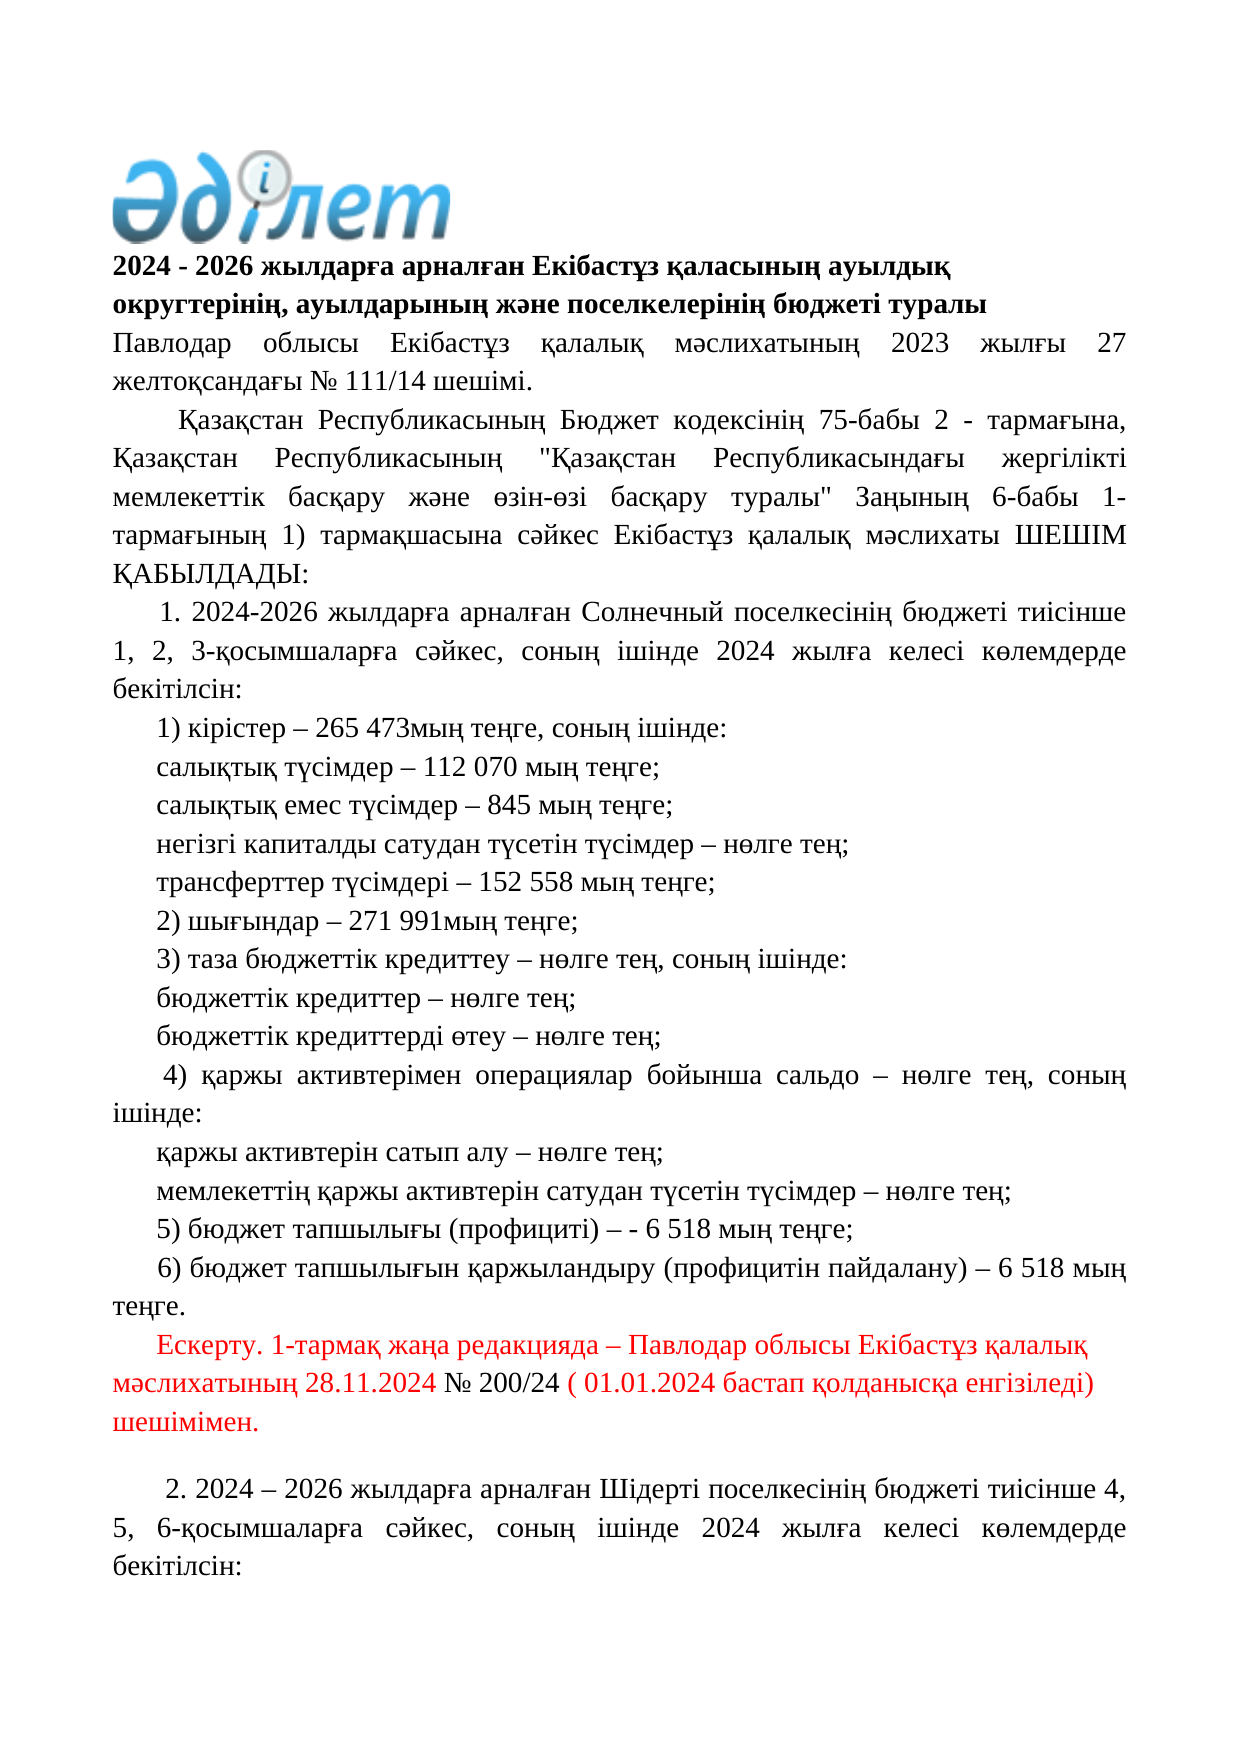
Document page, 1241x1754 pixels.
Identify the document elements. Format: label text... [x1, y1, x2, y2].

text 2) шығындар – 271 991мың теңге; [112, 903, 1128, 936]
text қаржы активтерін сатып алу – нөлге тең; [112, 1134, 1128, 1168]
text Ескерту. 1-тармақ жаңа редакцияда – Павлодар облысы Екібастұз қалалық мәслихатының 28.11.2024 № 200/24 ( 01.01.2024 бастап қолданысқа енгізіледі) шешімімен. [112, 1327, 1128, 1468]
text трансферттер түсімдері – 152 558 мың теңге; [112, 864, 1128, 898]
text бюджеттік кредиттерді өтеу – нөлге тең; [112, 1018, 1128, 1052]
text мемлекеттің қаржы активтерін сатудан түсетін түсімдер – нөлге тең; [112, 1173, 1128, 1206]
text 2. 2024 – 2026 жылдарға арналған Шідерті поселкесінің бюджеті тиісінше 4, 5, 6-қосымшаларға сәйкес, соның ішінде 2024 жылға келесі көлемдерде бекітілсін: [112, 1471, 1128, 1582]
text бюджеттік кредиттер – нөлге тең; [112, 980, 1128, 1013]
text 5) бюджет тапшылығы (профициті) – - 6 518 мың теңге; [112, 1211, 1128, 1245]
text 4) қаржы активтерімен операциялар бойынша сальдо – нөлге тең, соның ішінде: [112, 1057, 1128, 1129]
text салықтық түсімдер – 112 070 мың теңге; [112, 749, 1128, 782]
text Павлодар облысы Екібастұз қалалық мәслихатының 2023 жылғы 27 желтоқсандағы № 111/14 шешімі. [112, 325, 1128, 397]
text 1) кірістер – 265 473мың теңге, соның ішінде: [112, 710, 1128, 744]
text Қазақстан Республикасының Бюджет кодексінің 75-бабы 2 - тармағына, Қазақстан Республикасының "Қазақстан Республикасындағы жергілікті мемлекеттік басқару және өзін-өзі басқару туралы" Заңының 6-бабы 1-тармағының 1) тармақшасына сәйкес Екібастұз қалалық мәслихаты ШЕШІМ ҚАБЫЛДАДЫ: [112, 402, 1128, 589]
text 6) бюджет тапшылығын қаржыландыру (профицитін пайдалану) – 6 518 мың теңге. [112, 1250, 1128, 1322]
picture [112, 150, 451, 244]
text 1. 2024-2026 жылдарға арналған Солнечный поселкесінің бюджеті тиісінше 1, 2, 3-қосымшаларға сәйкес, соның ішінде 2024 жылға келесі көлемдерде бекітілсін: [112, 594, 1128, 705]
text 2024 - 2026 жылдарға арналған Екібастұз қаласының ауылдық округтерінің, ауылдарының және поселкелерінің бюджеті туралы [112, 248, 1128, 320]
text негізгі капиталды сатудан түсетін түсімдер – нөлге тең; [112, 826, 1128, 859]
text 3) таза бюджеттік кредиттеу – нөлге тең, соның ішінде: [112, 941, 1128, 975]
text салықтық емес түсімдер – 845 мың теңге; [112, 787, 1128, 821]
